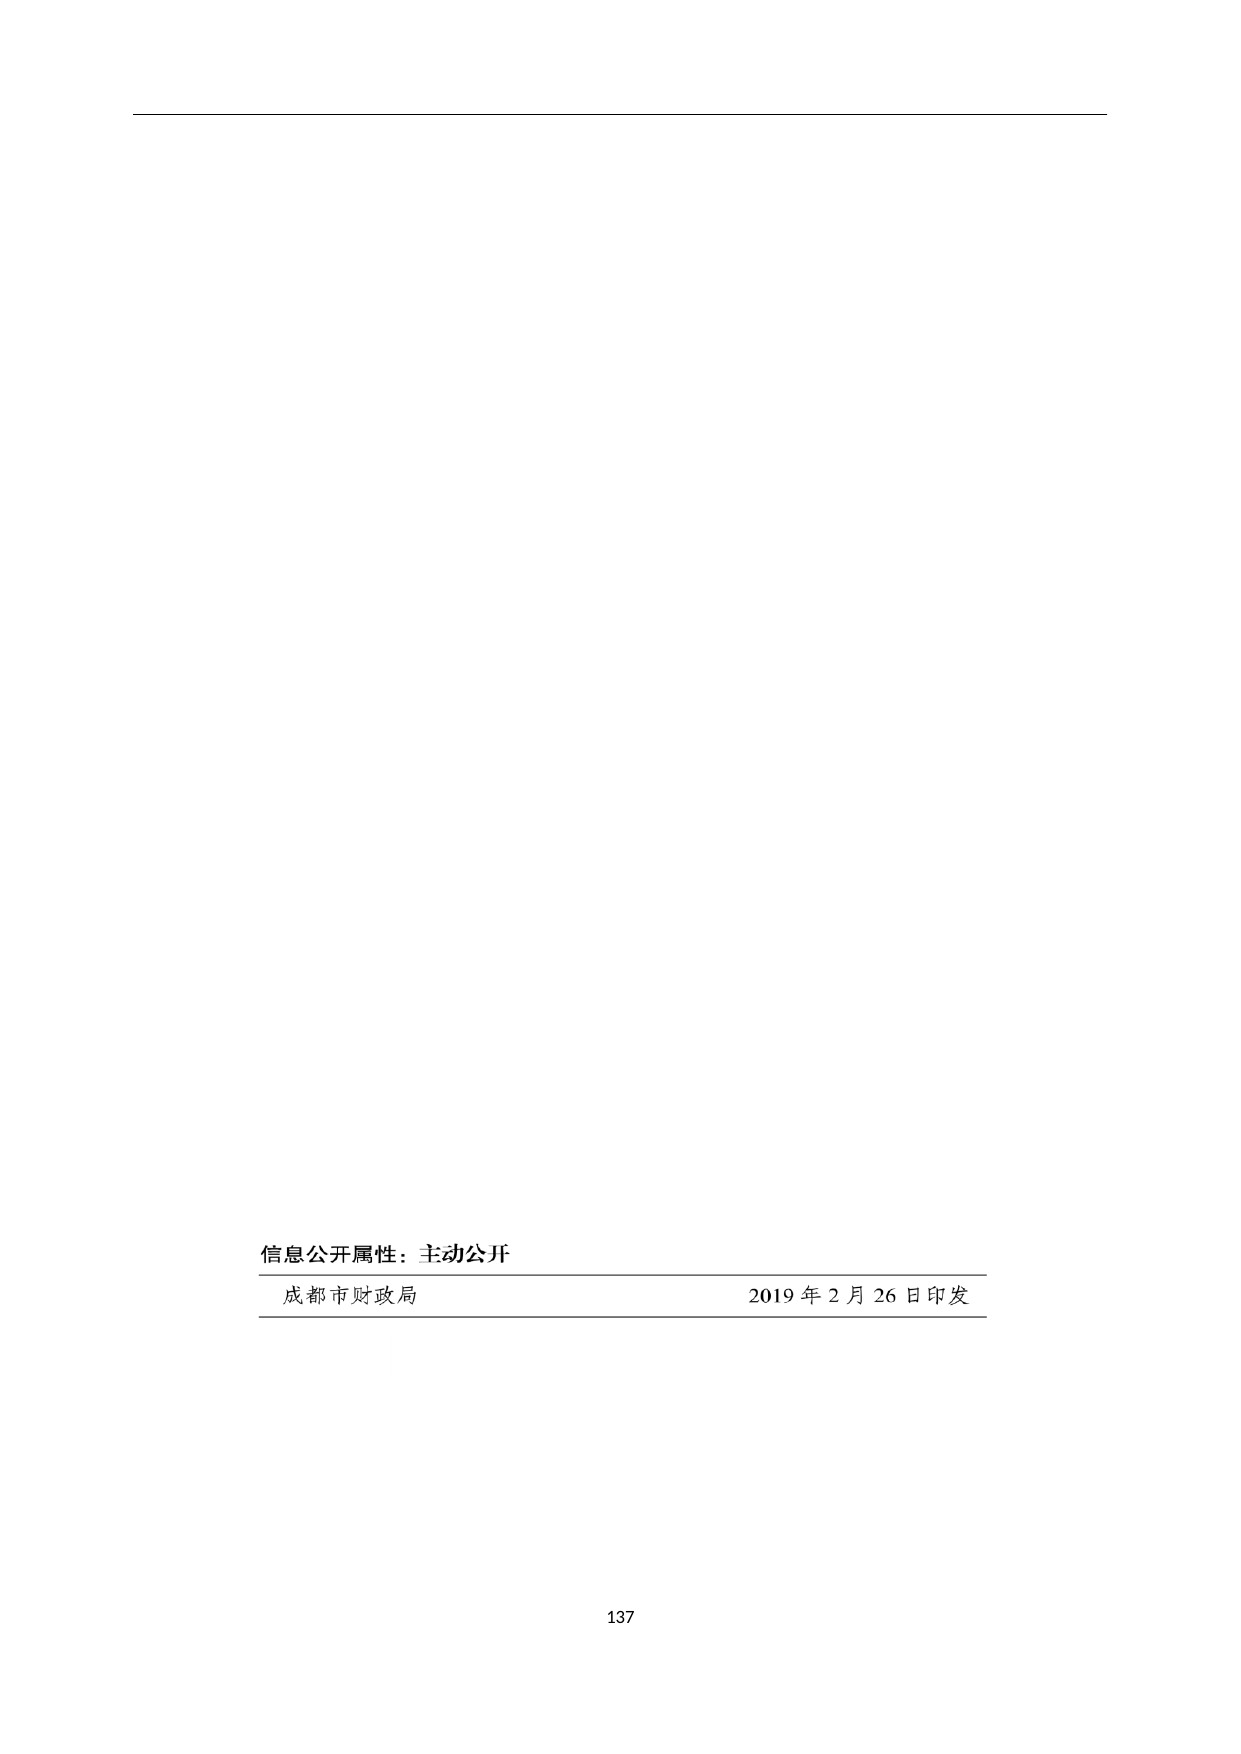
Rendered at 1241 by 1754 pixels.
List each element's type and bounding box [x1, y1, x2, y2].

picture [132, 240, 1113, 1465]
